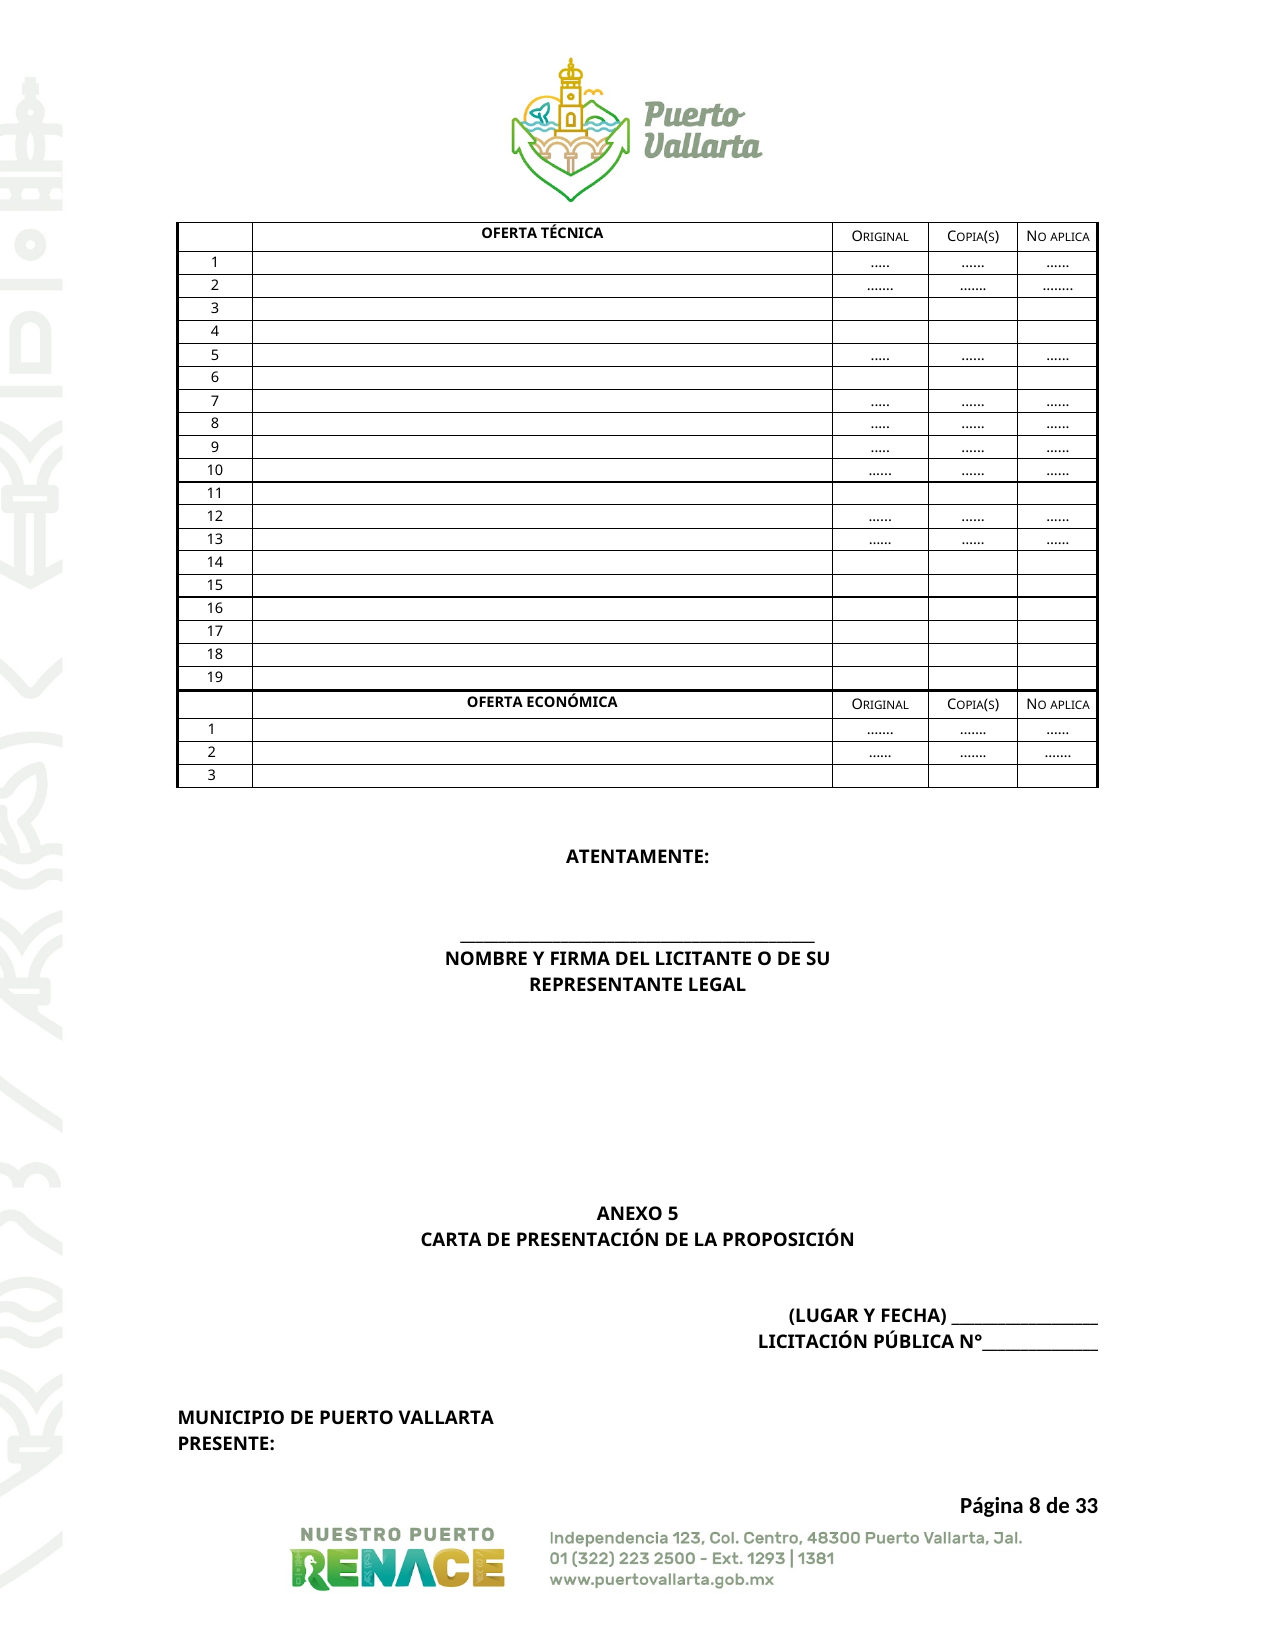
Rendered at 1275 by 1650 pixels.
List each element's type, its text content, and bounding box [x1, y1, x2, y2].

table_cell [833, 298, 928, 320]
table_cell ..... [833, 436, 928, 458]
table_cell [253, 321, 832, 343]
table_cell [253, 483, 832, 504]
table_cell [253, 742, 832, 764]
table_cell [253, 436, 832, 458]
table_cell …… [1018, 529, 1096, 550]
table_cell [833, 321, 928, 343]
table_cell OFERTA TÉCNICA [253, 223, 832, 251]
text LICITACIÓN PÚBLICA N°_______________ [177, 1328, 1098, 1354]
table_cell 1 [179, 252, 252, 274]
table_cell [929, 551, 1017, 573]
table_cell [833, 575, 928, 596]
table_cell [253, 575, 832, 596]
table_cell [1018, 598, 1096, 619]
table_cell [253, 621, 832, 642]
text PRESENTE: [177, 1430, 1098, 1456]
table_cell [1018, 644, 1096, 666]
table_cell ..... [833, 413, 928, 435]
table_cell 13 [179, 529, 252, 550]
table_cell [929, 765, 1017, 787]
table_cell [929, 667, 1017, 688]
table_cell [253, 598, 832, 619]
text ATENTAMENTE: [177, 843, 1098, 869]
table_cell ...... [833, 459, 928, 481]
table_cell ...... [929, 413, 1017, 435]
table_cell [833, 621, 928, 642]
table_cell [1018, 575, 1096, 596]
table_cell ……. [833, 719, 928, 741]
table_cell [833, 644, 928, 666]
table_cell ...... [1018, 413, 1096, 435]
table_cell Original [833, 223, 928, 251]
table_cell ...... [929, 459, 1017, 481]
table_cell ……. [1018, 742, 1096, 764]
picture [0, 0, 1275, 1649]
table_cell [929, 483, 1017, 504]
table_cell [929, 321, 1017, 343]
table_cell …… [833, 529, 928, 550]
table_cell [253, 390, 832, 412]
table_cell ...... [929, 436, 1017, 458]
table_cell …… [1018, 719, 1096, 741]
table_cell [253, 719, 832, 741]
table_cell Copia(s) [929, 223, 1017, 251]
table_cell ..... [833, 252, 928, 274]
table_cell [1018, 483, 1096, 504]
table_cell [253, 344, 832, 366]
table_cell 9 [179, 436, 252, 458]
table_cell 12 [179, 505, 252, 527]
table_cell ...... [1018, 505, 1096, 527]
table_cell 3 [179, 765, 252, 787]
table_cell [253, 275, 832, 297]
table_cell ...... [929, 390, 1017, 412]
table_cell 15 [179, 575, 252, 596]
table_cell [1018, 765, 1096, 787]
table_cell [1018, 667, 1096, 688]
table_cell [1018, 551, 1096, 573]
table_cell [833, 367, 928, 389]
table_cell ...... [929, 505, 1017, 527]
table_cell [179, 692, 252, 718]
table_cell [833, 551, 928, 573]
table_cell [1018, 321, 1096, 343]
table_cell 18 [179, 644, 252, 666]
table_cell 10 [179, 459, 252, 481]
table_cell 14 [179, 551, 252, 573]
table_cell 2 [179, 742, 252, 764]
table_cell [253, 505, 832, 527]
table_cell 11 [179, 483, 252, 504]
table_cell [253, 367, 832, 389]
table_cell ..... [833, 344, 928, 366]
table_cell 5 [179, 344, 252, 366]
table_cell [253, 298, 832, 320]
table_cell 3 [179, 298, 252, 320]
table_cell Copia(s) [929, 692, 1017, 718]
table_cell [929, 644, 1017, 666]
table_cell ...... [1018, 436, 1096, 458]
table_cell Original [833, 692, 928, 718]
table_cell [253, 459, 832, 481]
table_cell ...... [1018, 459, 1096, 481]
text ANEXO 5 [177, 1201, 1098, 1226]
table_cell [833, 483, 928, 504]
table_cell ……. [929, 275, 1017, 297]
table_cell ……. [929, 719, 1017, 741]
table_cell 8 [179, 413, 252, 435]
table_cell 6 [179, 367, 252, 389]
table_cell [253, 529, 832, 550]
table_cell ……. [833, 275, 928, 297]
table_cell 7 [179, 390, 252, 412]
table_cell ...... [929, 252, 1017, 274]
table_cell …… [929, 529, 1017, 550]
table_cell [929, 298, 1017, 320]
table_cell ……. [929, 742, 1017, 764]
table_cell ...... [1018, 252, 1096, 274]
table_cell ...... [833, 505, 928, 527]
table_cell [1018, 621, 1096, 642]
table_cell 17 [179, 621, 252, 642]
table_cell [253, 252, 832, 274]
table_cell [253, 413, 832, 435]
table_cell [929, 621, 1017, 642]
table_cell No aplica [1018, 223, 1096, 251]
table_cell [929, 575, 1017, 596]
table_cell ...... [929, 344, 1017, 366]
text MUNICIPIO DE PUERTO VALLARTA [177, 1405, 1098, 1430]
table_cell 1 [179, 719, 252, 741]
table_cell 19 [179, 667, 252, 688]
table_cell [1018, 367, 1096, 389]
text CARTA DE PRESENTACIÓN DE LA PROPOSICIÓN [177, 1226, 1098, 1252]
text REPRESENTANTE LEGAL [177, 971, 1098, 996]
table_cell [929, 598, 1017, 619]
table_cell ..... [833, 390, 928, 412]
table_cell 4 [179, 321, 252, 343]
table_cell ...... [1018, 390, 1096, 412]
text NOMBRE Y FIRMA DEL LICITANTE O DE SU [177, 945, 1098, 971]
table_cell [253, 644, 832, 666]
table_cell [1018, 298, 1096, 320]
table_cell [253, 765, 832, 787]
table_cell …… [833, 742, 928, 764]
table_cell [929, 367, 1017, 389]
table_cell 2 [179, 275, 252, 297]
table_cell [833, 598, 928, 619]
table_cell [179, 223, 252, 251]
table_cell No aplica [1018, 692, 1096, 718]
table_cell [833, 667, 928, 688]
table_cell OFERTA ECONÓMICA [253, 692, 832, 718]
table_cell [253, 551, 832, 573]
table_cell [253, 667, 832, 688]
table_cell ...... [1018, 344, 1096, 366]
table_cell [833, 765, 928, 787]
table_cell 16 [179, 598, 252, 619]
text (LUGAR Y FECHA) ___________________ [177, 1303, 1098, 1328]
table_cell …….. [1018, 275, 1096, 297]
text ______________________________________________ [177, 920, 1098, 945]
